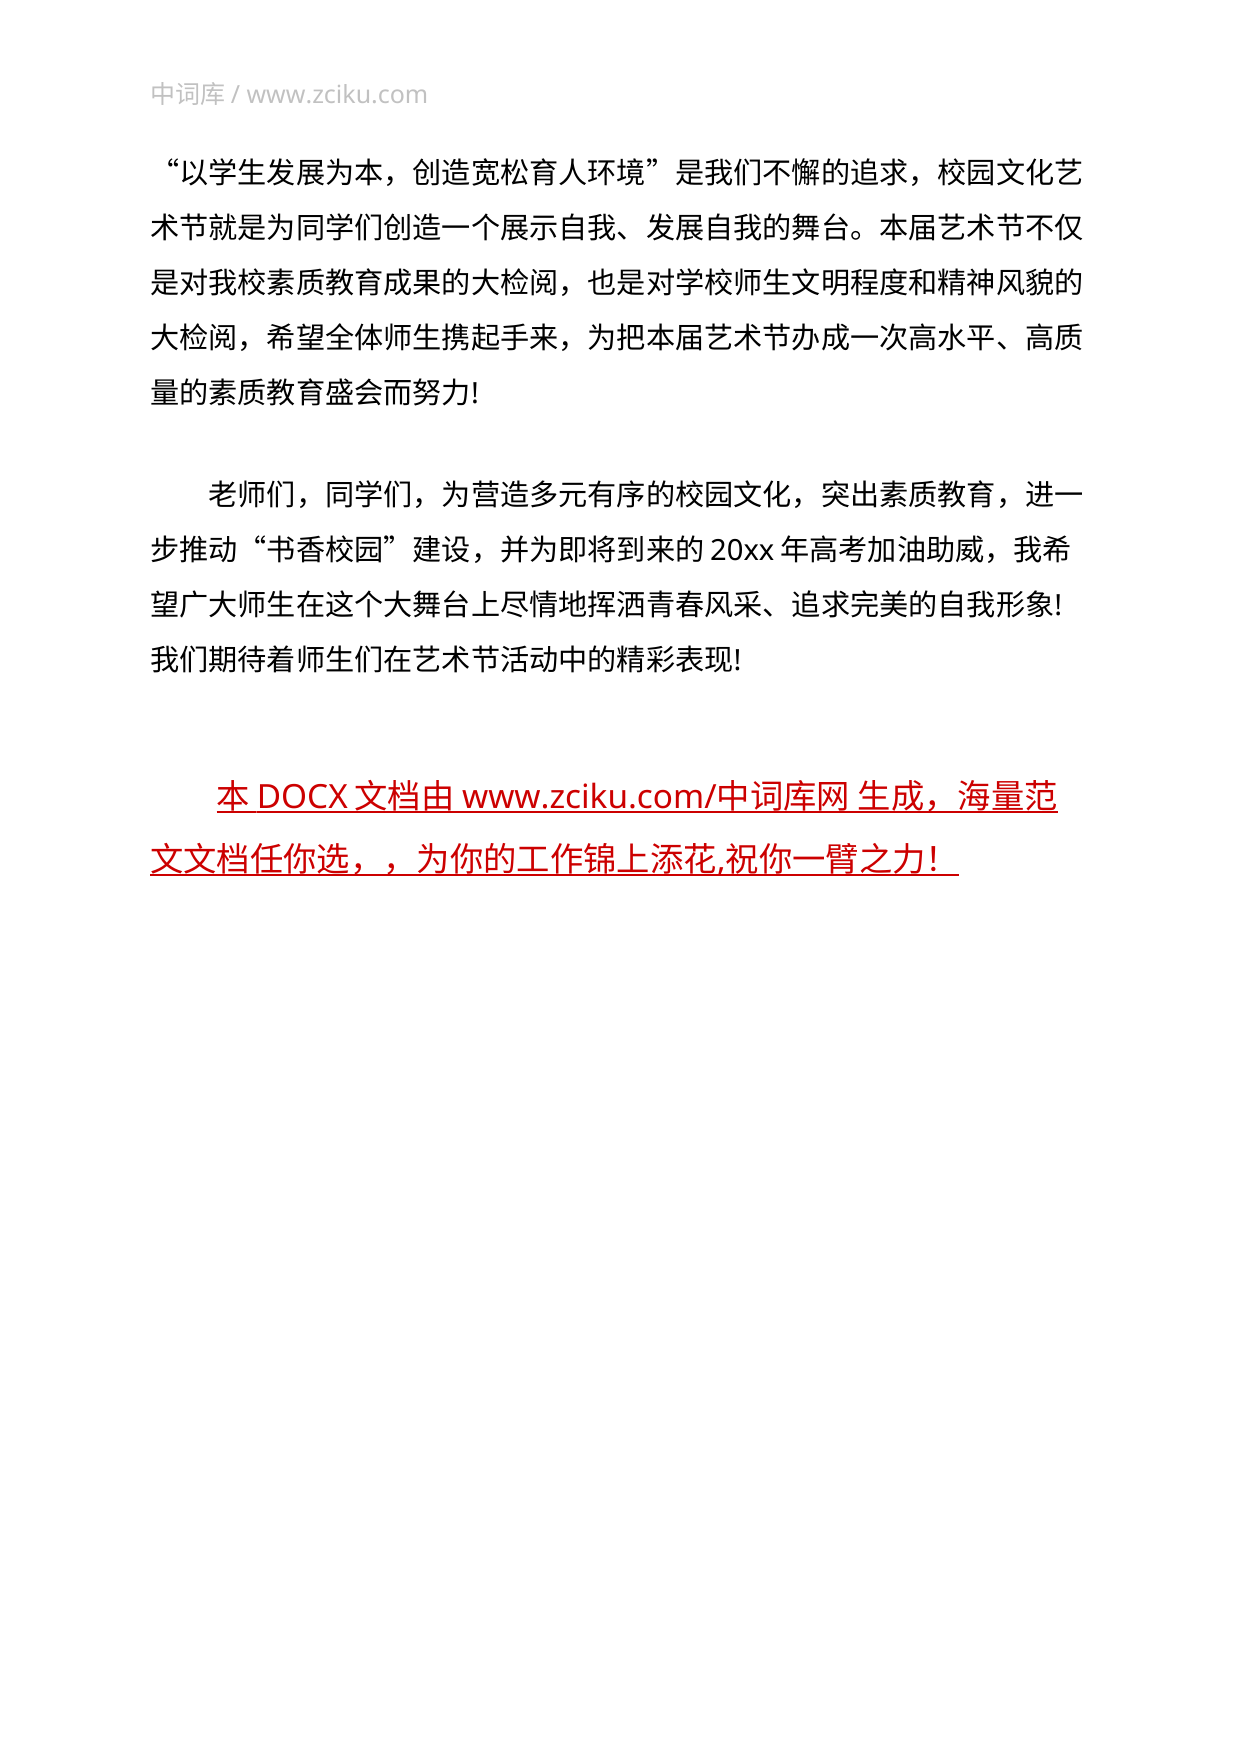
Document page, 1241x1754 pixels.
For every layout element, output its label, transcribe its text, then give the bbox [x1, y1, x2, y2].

text 老师们，同学们，为营造多元有序的校园文化，突出素质教育，进一步推动“书香校园”建设，并为即将到来的20xx年高考加油助威，我希望广大师生在这个大舞台上尽情地挥洒青春风采、追求完美的自我形象!我们期待着师生们在艺术节活动中的精彩表现! [150, 472, 1090, 679]
text 本DOCX文档由 www.zciku.com/中词库网 生成，海量范文文档任你选，，为你的工作锦上添花,祝你一臂之力！ [150, 770, 1090, 881]
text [150, 150, 1090, 412]
